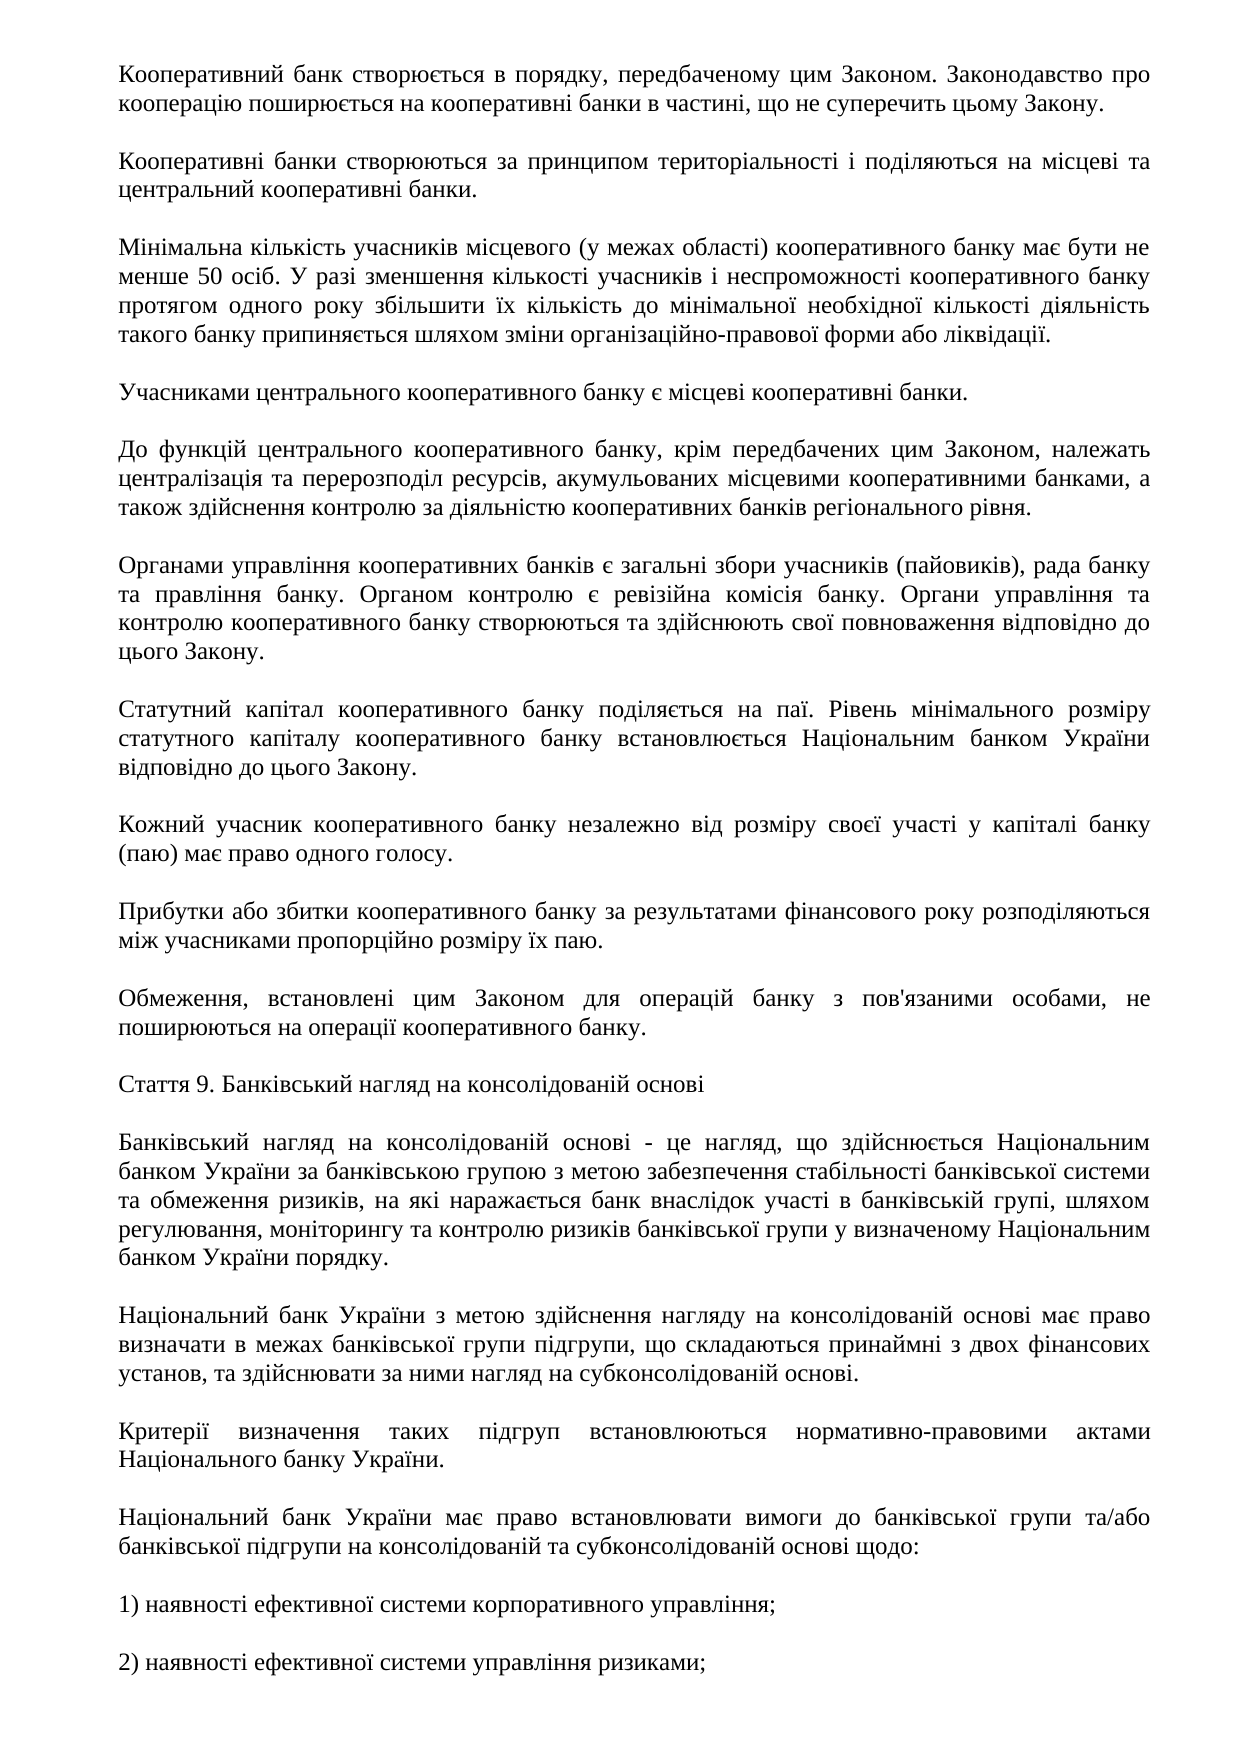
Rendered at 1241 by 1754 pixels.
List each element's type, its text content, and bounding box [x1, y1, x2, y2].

text Банківський нагляд на консолідованій основі - це нагляд, що здійснюється Національним банком України за банківською групою з метою забезпечення стабільності банківської системи та обмеження ризиків, на які наражається банк внаслідок участі в банківській групі, шляхом регулювання, моніторингу та контролю ризиків банківської групи у визначеному Національним банком України порядку. [118, 1127, 1152, 1271]
text 1) наявності ефективної системи корпоративного управління; [118, 1589, 1152, 1618]
text Прибутки або збитки кооперативного банку за результатами фінансового року розподіляються між учасниками пропорційно розміру їх паю. [118, 896, 1152, 954]
text 2) наявності ефективної системи управління ризиками; [118, 1647, 1152, 1676]
text Статутний капітал кооперативного банку поділяється на паї. Рівень мінімального розміру статутного капіталу кооперативного банку встановлюється Національним банком України відповідно до цього Закону. [118, 694, 1152, 780]
text Учасниками центрального кооперативного банку є місцеві кооперативні банки. [118, 377, 1152, 405]
text Мінімальна кількість учасників місцевого (у межах області) кооперативного банку має бути не менше 50 осіб. У разі зменшення кількості учасників і неспроможності кооперативного банку протягом одного року збільшити їх кількість до мінімальної необхідної кількості діяльність такого банку припиняється шляхом зміни організаційно-правової форми або ліквідації. [118, 232, 1152, 347]
text Кожний учасник кооперативного банку незалежно від розміру своєї участі у капіталі банку (паю) має право одного голосу. [118, 809, 1152, 867]
text Органами управління кооперативних банків є загальні збори учасників (пайовиків), рада банку та правління банку. Органом контролю є ревізійна комісія банку. Органи управління та контролю кооперативного банку створюються та здійснюють свої повноваження відповідно до цього Закону. [118, 550, 1152, 665]
text Кооперативні банки створюються за принципом територіальності і поділяються на місцеві та центральний кооперативні банки. [118, 146, 1152, 203]
text Національний банк України з метою здійснення нагляду на консолідованій основі має право визначати в межах банківської групи підгрупи, що складаються принаймні з двох фінансових установ, та здійснювати за ними нагляд на субконсолідованій основі. [118, 1300, 1152, 1387]
text Критерії визначення таких підгруп встановлюються нормативно-правовими актами Національного банку України. [118, 1416, 1152, 1473]
text Національний банк України має право встановлювати вимоги до банківської групи та/або банківської підгрупи на консолідованій та субконсолідованій основі щодо: [118, 1502, 1152, 1560]
text Обмеження, встановлені цим Законом для операцій банку з пов'язаними особами, не поширюються на операції кооперативного банку. [118, 983, 1152, 1040]
text Стаття 9. Банківський нагляд на консолідованій основі [118, 1069, 1152, 1098]
text До функцій центрального кооперативного банку, крім передбачених цим Законом, належать централізація та перерозподіл ресурсів, акумульованих місцевими кооперативними банками, а також здійснення контролю за діяльністю кооперативних банків регіонального рівня. [118, 434, 1152, 521]
text Кооперативний банк створюється в порядку, передбаченому цим Законом. Законодавство про кооперацію поширюється на кооперативні банки в частині, що не суперечить цьому Закону. [118, 59, 1152, 117]
